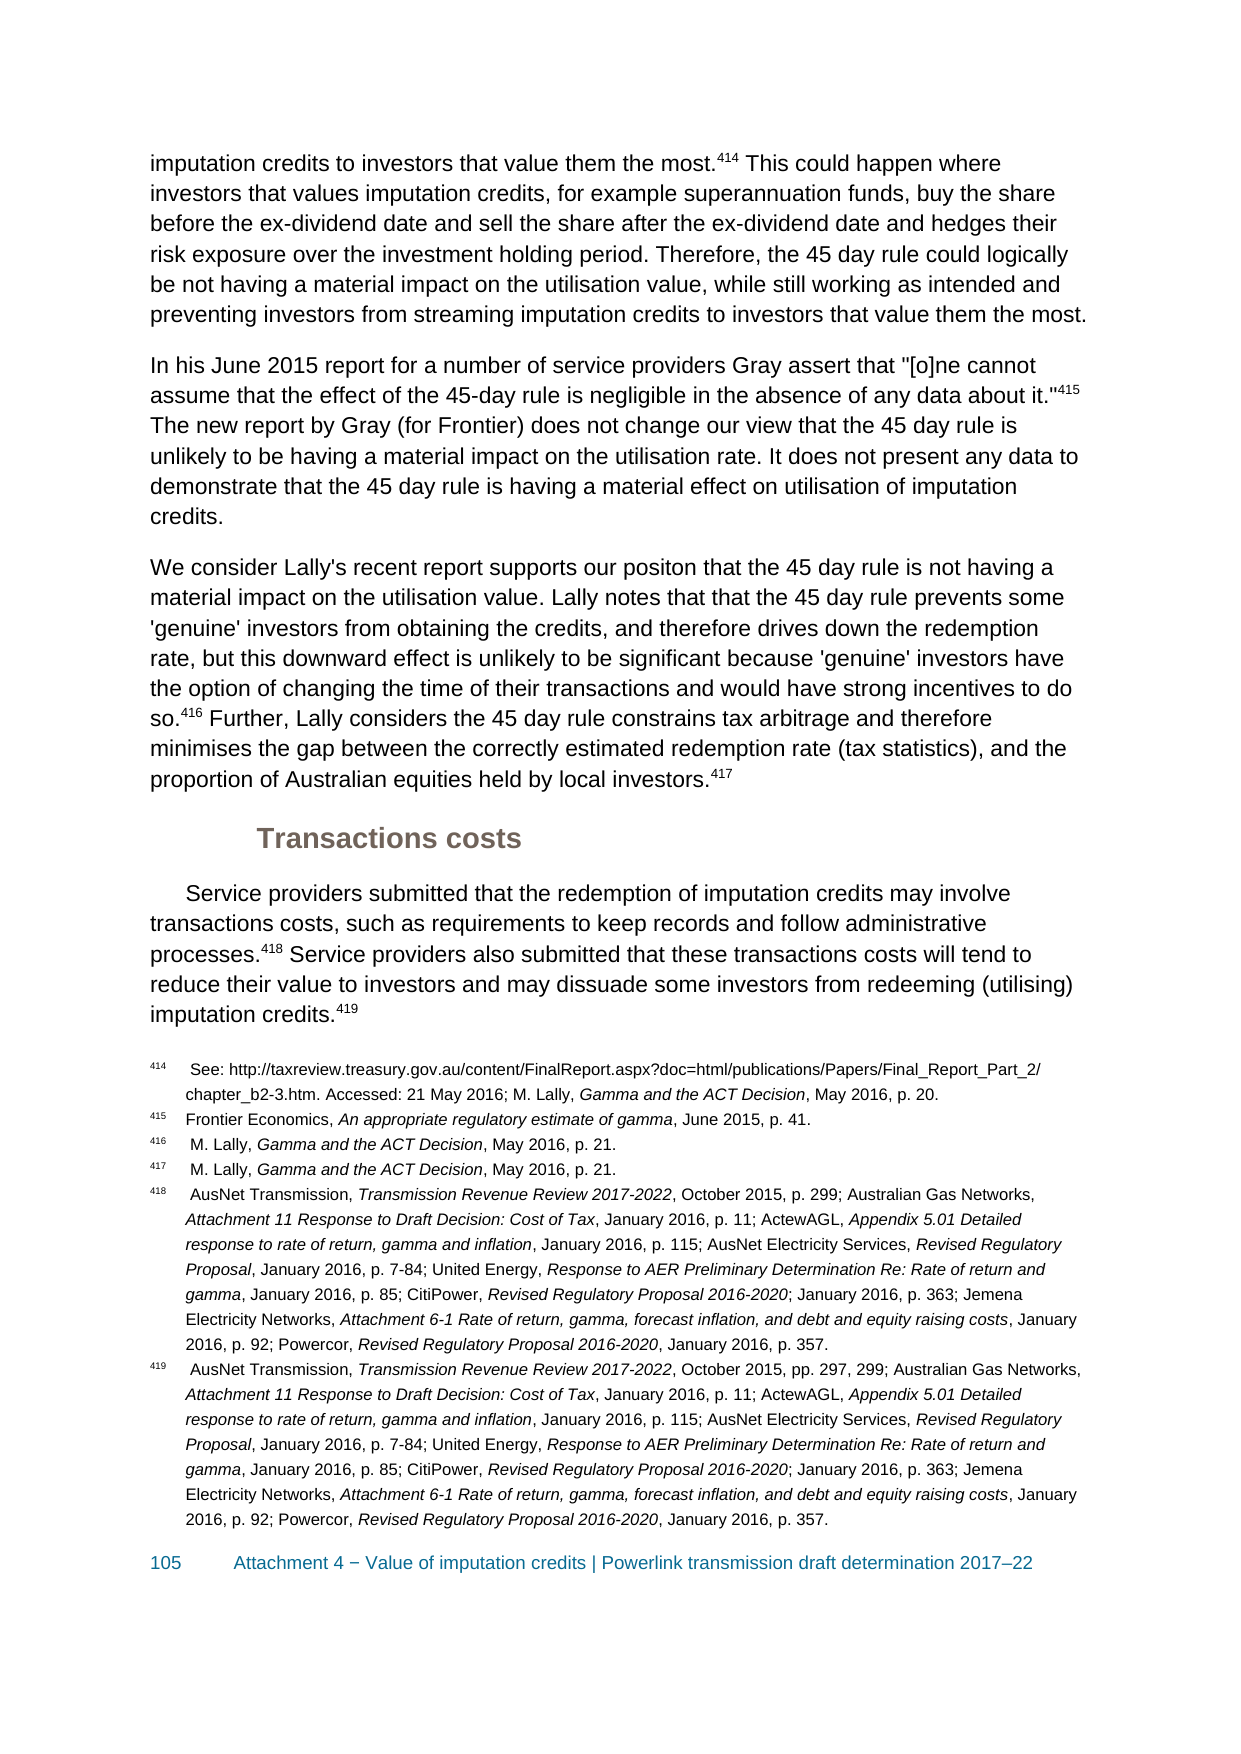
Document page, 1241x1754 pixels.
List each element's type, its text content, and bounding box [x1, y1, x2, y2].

list Service providers submitted that the redemption of imputation credits may involve transactions costs, such as requirements to keep records and follow administrative processes. Service providers also submitted that these transactions costs will tend to reduce their value to investors and may dissuade some investors from redeeming (utilising) imputation credits. [150, 880, 1090, 1027]
picture [783, 1559, 787, 1569]
picture [710, 1559, 714, 1569]
subtitle Transactions costs [150, 821, 1090, 854]
text In his June 2015 report for a number of service providers Gray assert that "[o]ne cannot assume that the effect of the 45-day rule is negligible in the absence of any data about it." The new report by Gray (for Frontier) does not change our view that the 45 day rule is unlikely to be having a material impact on the utilisation rate. It does not present any data to demonstrate that the 45 day rule is having a material effect on utilisation of imputation credits. [150, 352, 1090, 529]
text Frontier considers the 45-day rule has some effect because otherwise it would be redundant to have the rule. We do not agree. A key outcome of the requirement to hold shares at risk for 45 day in order to receive an imputation credit will be to prevent the streaming of imputation credits to investors that value them the most. This could happen where investors that values imputation credits, for example superannuation funds, buy the share before the ex-dividend date and sell the share after the ex-dividend date and hedges their risk exposure over the investment holding period. Therefore, the 45 day rule could logically be not having a material impact on the utilisation value, while still working as intended and preventing investors from streaming imputation credits to investors that value them the most. [150, 150, 1090, 327]
picture [663, 1559, 667, 1569]
picture [884, 1559, 888, 1569]
picture [730, 1559, 734, 1569]
text We consider Lally's recent report supports our positon that the 45 day rule is not having a material impact on the utilisation value. Lally notes that that the 45 day rule prevents some 'genuine' investors from obtaining the credits, and therefore drives down the redemption rate, but this downward effect is unlikely to be significant because 'genuine' investors have the option of changing the time of their transactions and would have strong incentives to do so. Further, Lally considers the 45 day rule constrains tax arbitrage and therefore minimises the gap between the correctly estimated redemption rate (tax statistics), and the proportion of Australian equities held by local investors. [150, 554, 1090, 792]
